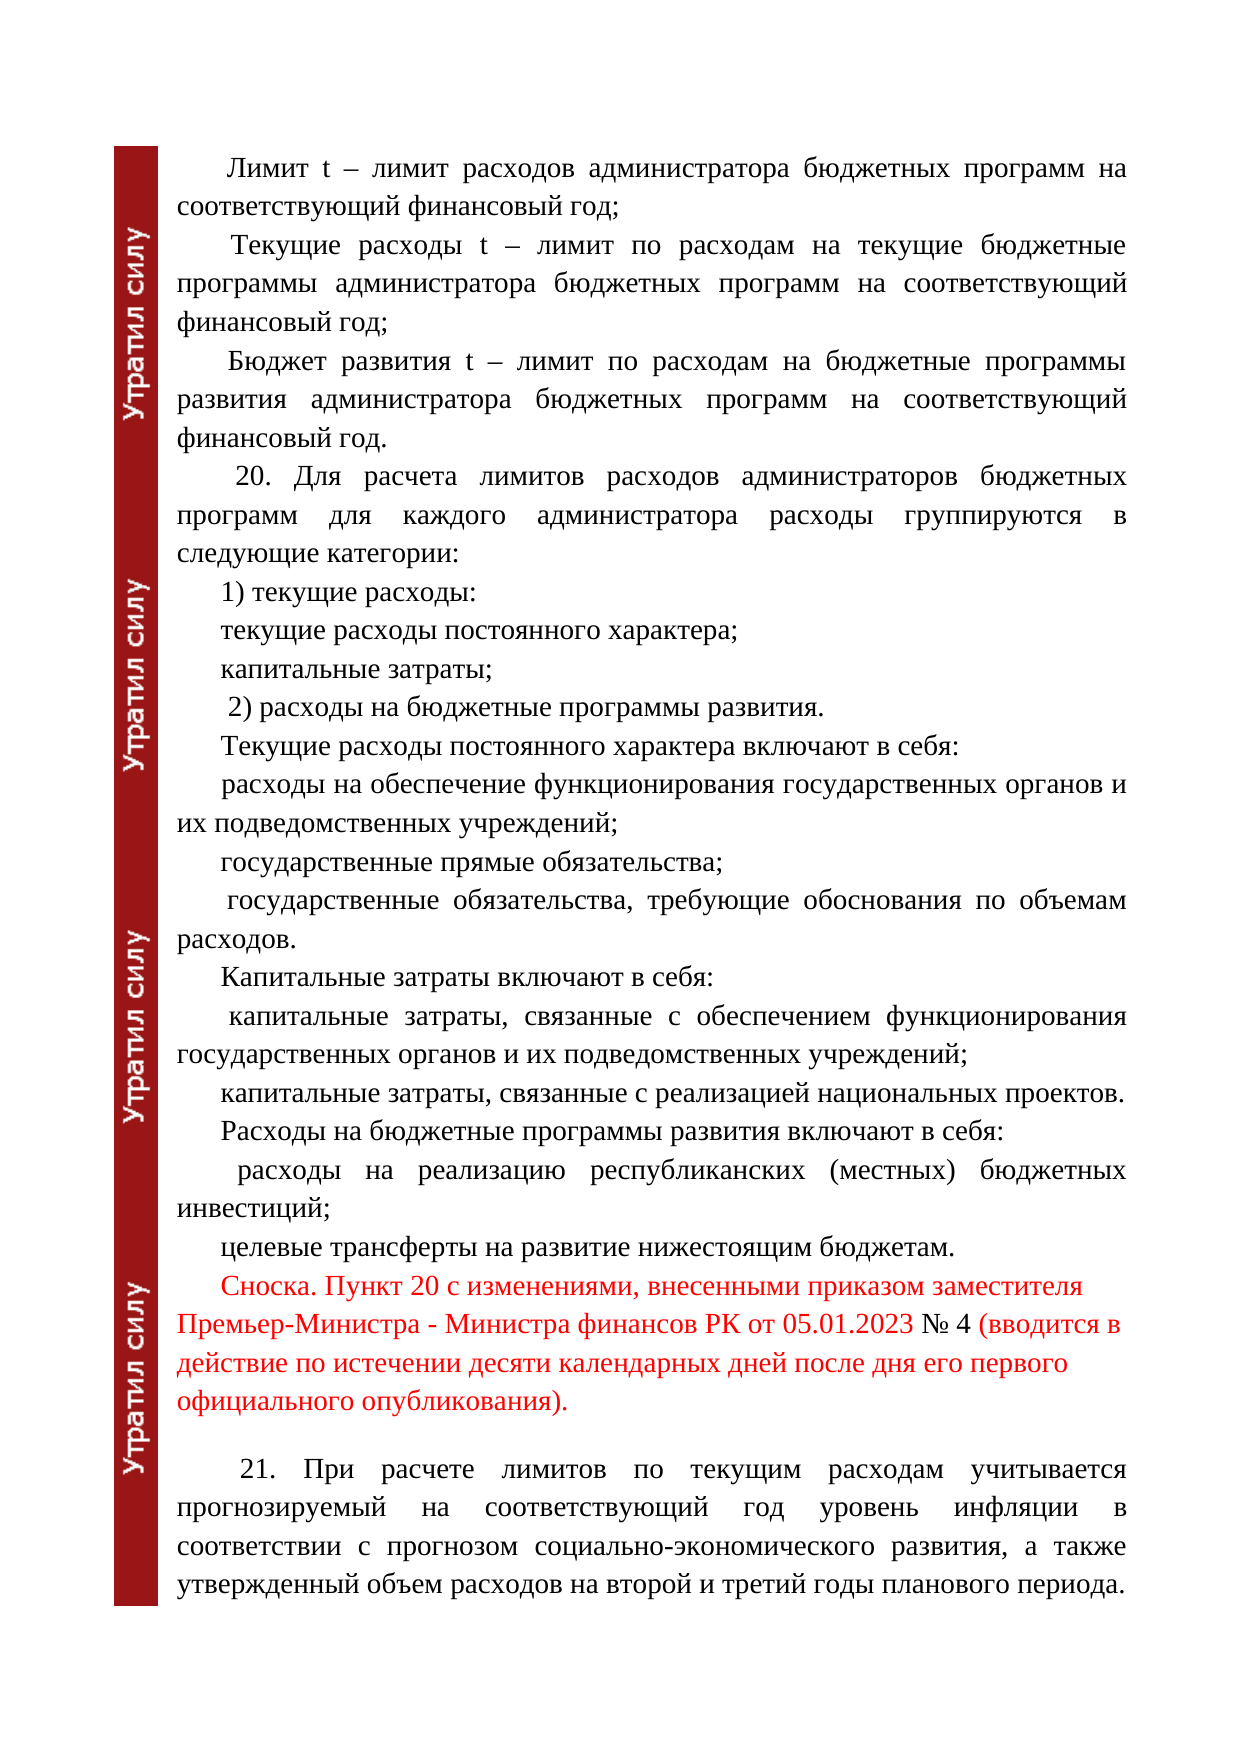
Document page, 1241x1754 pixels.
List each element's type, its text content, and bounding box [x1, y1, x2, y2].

picture [114, 1224, 158, 1229]
picture [114, 954, 158, 959]
picture [114, 222, 158, 227]
picture [114, 338, 158, 343]
text государственные обязательства, требующие обоснования по объемам расходов. [112, 882, 1128, 954]
text Бюджет развития t – лимит по расходам на бюджетные программы развития администратора бюджетных программ на соответствующий финансовый год. [112, 343, 1128, 453]
text Сноска. Пункт 20 с изменениями, внесенными приказом заместителя Премьер-Министра - Министра финансов РК от 05.01.2023 № 4 (вводится в действие по истечении десяти календарных дней после дня его первого официального опубликования). [112, 1268, 1128, 1447]
picture [114, 453, 158, 458]
text Расходы на бюджетные программы развития включают в себя: [112, 1113, 1128, 1147]
picture [114, 646, 158, 651]
picture [114, 1108, 158, 1113]
picture [114, 877, 158, 882]
text целевые трансферты на развитие нижестоящим бюджетам. [112, 1229, 1128, 1263]
text расходы на обеспечение функционирования государственных органов и их подведомственных учреждений; [112, 767, 1128, 839]
picture [114, 684, 158, 689]
text 1) текущие расходы: [112, 574, 1128, 607]
picture [114, 146, 158, 150]
picture [114, 1600, 158, 1606]
text 2) расходы на бюджетные программы развития. [112, 689, 1128, 723]
text Текущие расходы t – лимит по расходам на текущие бюджетные программы администратора бюджетных программ на соответствующий финансовый год; [112, 227, 1128, 338]
text капитальные затраты; [112, 651, 1128, 684]
picture [114, 762, 158, 767]
text текущие расходы постоянного характера; [112, 612, 1128, 646]
text 21. При расчете лимитов по текущим расходам учитывается прогнозируемый на соответствующий год уровень инфляции в соответствии с прогнозом социально-экономического развития, а также утвержденный объем расходов на второй и третий годы планового периода. [112, 1451, 1128, 1600]
text капитальные затраты, связанные с реализацией национальных проектов. [112, 1075, 1128, 1108]
text Капитальные затраты включают в себя: [112, 959, 1128, 993]
text Лимит t – лимит расходов администратора бюджетных программ на соответствующий финансовый год; [112, 150, 1128, 222]
picture [114, 569, 158, 574]
text Текущие расходы постоянного характера включают в себя: [112, 728, 1128, 762]
picture [114, 607, 158, 612]
picture [114, 1447, 158, 1451]
picture [114, 1147, 158, 1152]
text капитальные затраты, связанные с обеспечением функционирования государственных органов и их подведомственных учреждений; [112, 998, 1128, 1070]
text государственные прямые обязательства; [112, 844, 1128, 877]
picture [114, 1263, 158, 1268]
picture [114, 839, 158, 844]
text расходы на реализацию республиканских (местных) бюджетных инвестиций; [112, 1152, 1128, 1224]
picture [114, 723, 158, 728]
picture [114, 993, 158, 998]
text 20. Для расчета лимитов расходов администраторов бюджетных программ для каждого администратора расходы группируются в следующие категории: [112, 458, 1128, 569]
picture [114, 1070, 158, 1075]
